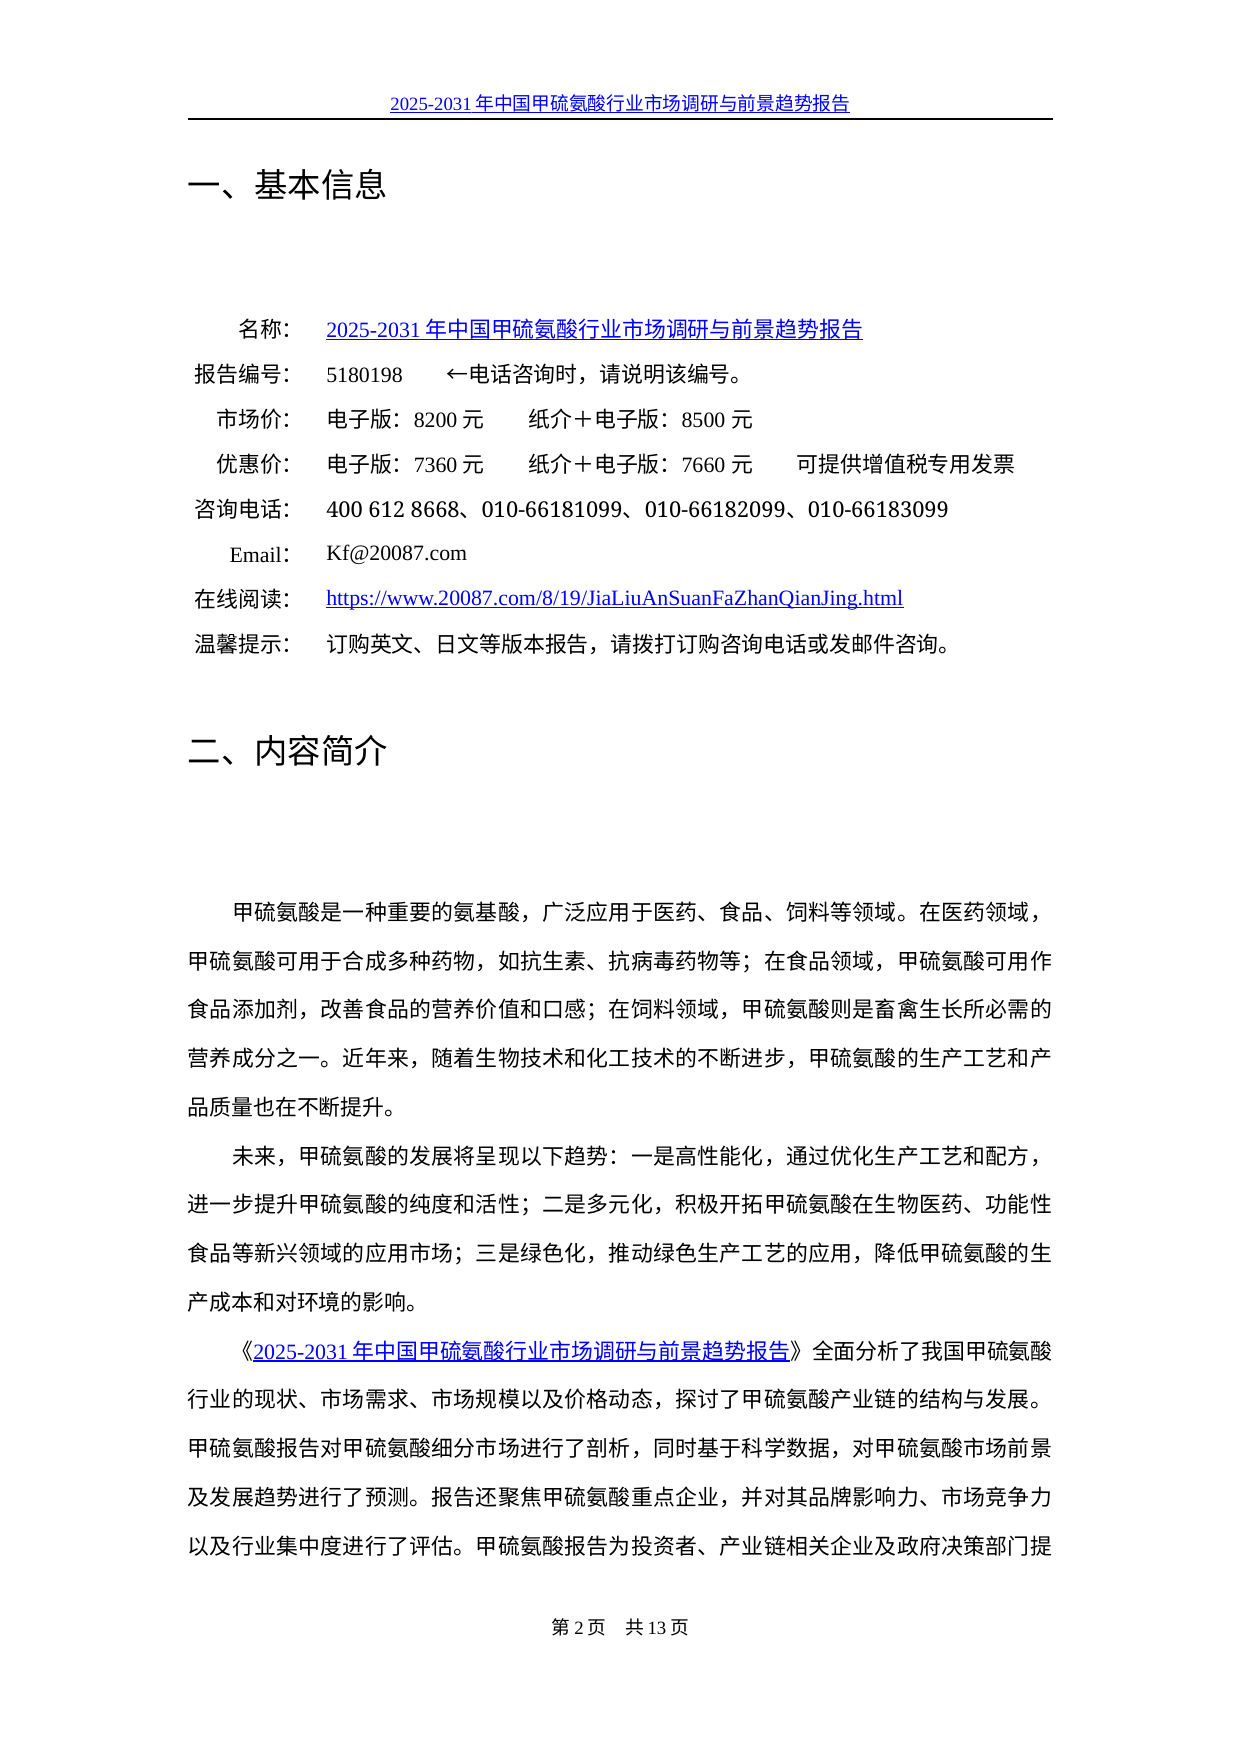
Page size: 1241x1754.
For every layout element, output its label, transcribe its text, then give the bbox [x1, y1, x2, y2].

table_cell 订购英文、日文等版本报告，请拨打订购咨询电话或发邮件咨询。 [315, 627, 1073, 672]
table_cell 优惠价： [167, 447, 315, 492]
table_cell 咨询电话： [167, 492, 315, 537]
table_cell 报告编号： [167, 357, 315, 402]
table_cell 5180198 ←电话咨询时，请说明该编号。 [315, 357, 1073, 402]
table_cell 400 612 8668、010-66181099、010-66182099、010-66183099 [315, 492, 1073, 537]
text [187, 894, 1053, 1561]
table_header 2025-2031年中国甲硫氨酸行业市场调研与前景趋势报告 [315, 312, 1073, 357]
table_cell Email： [167, 537, 315, 582]
table_cell 温馨提示： [167, 627, 315, 672]
table_header 名称： [167, 312, 315, 357]
title 二、内容简介 [187, 717, 1053, 782]
table_cell 电子版：7360 元 纸介＋电子版：7660 元 可提供增值税专用发票 [315, 447, 1073, 492]
title 一、基本信息 [187, 150, 1053, 215]
table_cell Kf@20087.com [315, 537, 1073, 582]
table_cell [315, 582, 1073, 627]
table_cell 市场价： [167, 402, 315, 447]
table_cell 电子版：8200 元 纸介＋电子版：8500 元 [315, 402, 1073, 447]
table_cell 在线阅读： [167, 582, 315, 627]
